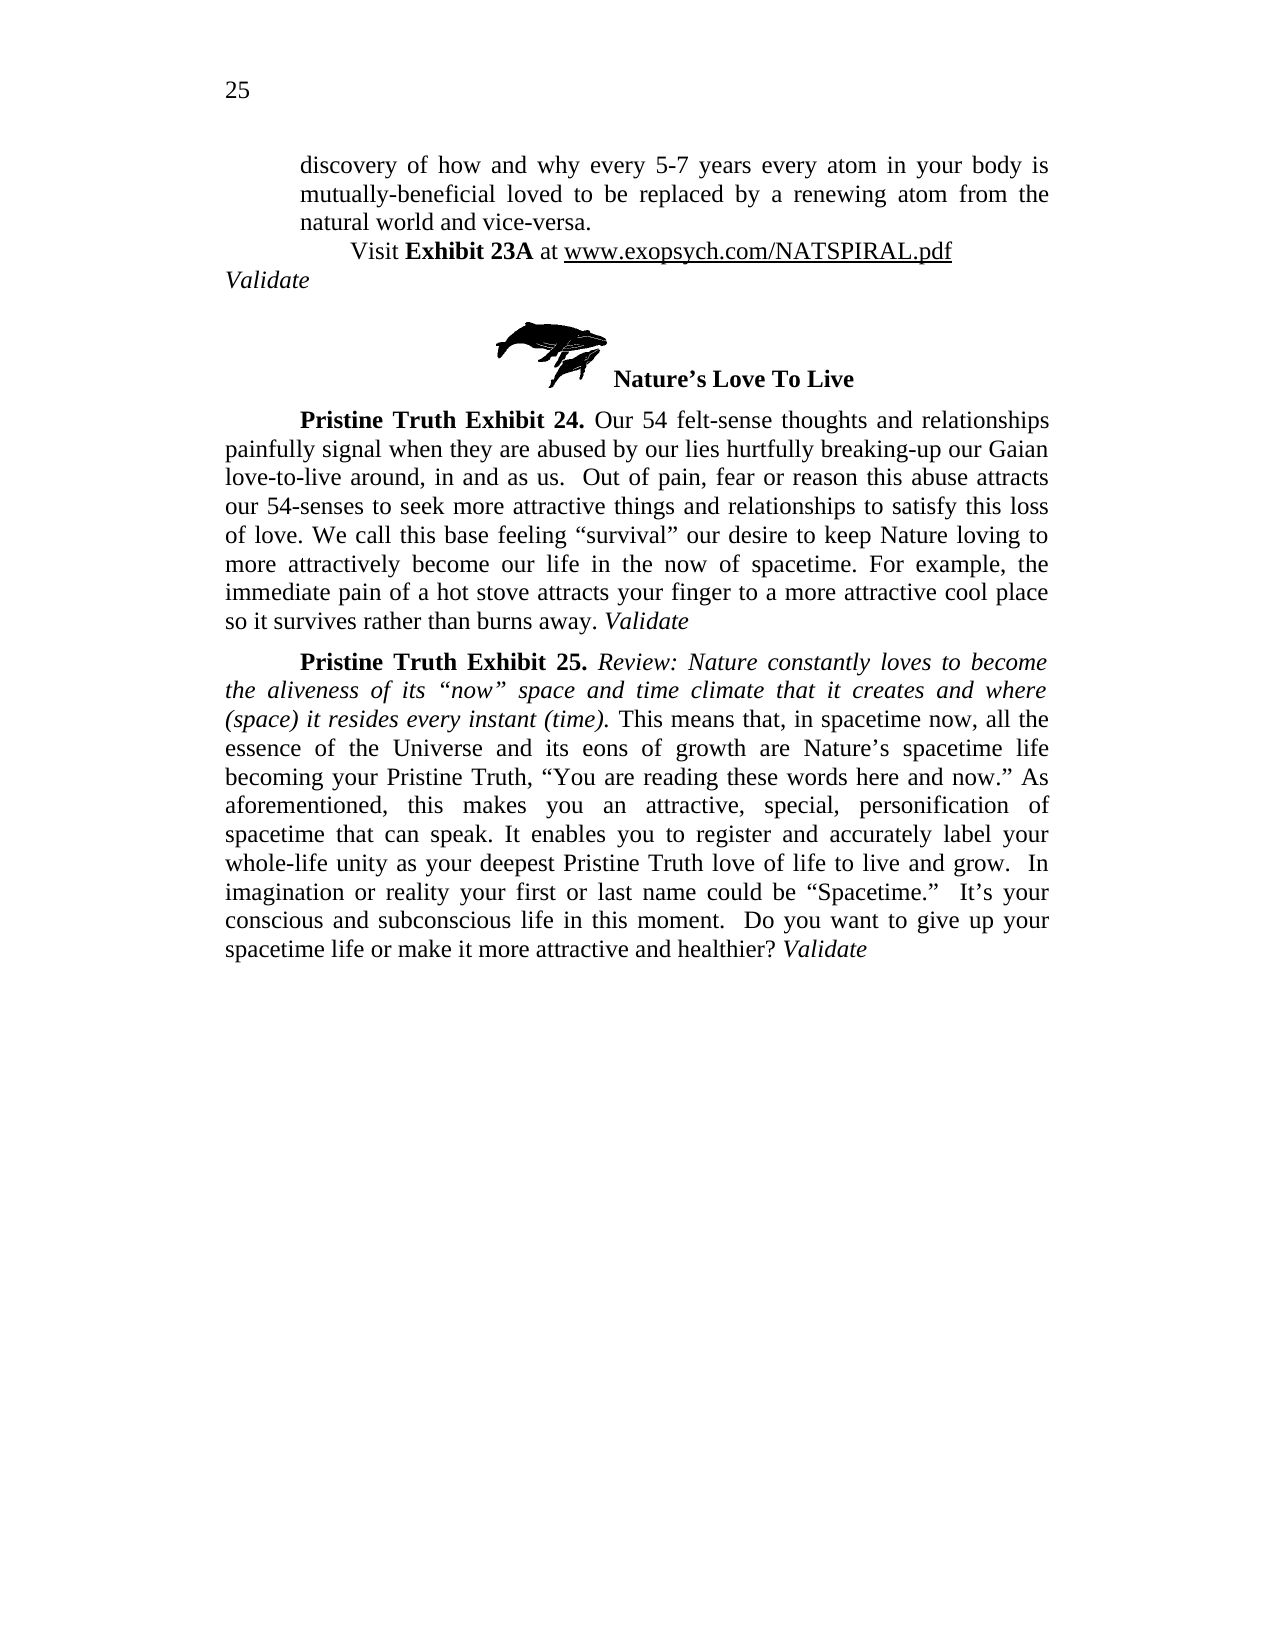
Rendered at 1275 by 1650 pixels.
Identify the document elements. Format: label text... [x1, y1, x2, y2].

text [300, 150, 1050, 236]
picture [496, 322, 607, 388]
text Visit Exhibit 23A at www.exopsych.com/NATSPIRAL.pdf Validate [225, 236, 1050, 322]
text Pristine Truth Exhibit 25. Review: Nature constantly loves to become the aliveness of its “now” space and time climate that it creates and where (space) it resides every instant (time). This means that, in spacetime now, all the essence of the Universe and its eons of growth are Nature’s spacetime life becoming your Pristine Truth, “You are reading these words here and now.” As aforementioned, this makes you an attractive, special, personification of spacetime that can speak. It enables you to register and accurately label your whole-life unity as your deepest Pristine Truth love of life to live and grow. In imagination or reality your first or last name could be “Spacetime.” It’s your conscious and subconscious life in this moment. Do you want to give up your spacetime life or make it more attractive and healthier? Validate [225, 647, 1050, 963]
text Nature’s Love To Live [225, 322, 1050, 393]
text Pristine Truth Exhibit 24. Our 54 felt-sense thoughts and relationships painfully signal when they are abused by our lies hurtfully breaking-up our Gaian love-to-live around, in and as us. Out of pain, fear or reason this abuse attracts our 54-senses to seek more attractive things and relationships to satisfy this loss of love. We call this base feeling “survival” our desire to keep Nature loving to more attractively become our life in the now of spacetime. For example, the immediate pain of a hot stove attracts your finger to a more attractive cool place so it survives rather than burns away. Validate [225, 405, 1050, 635]
